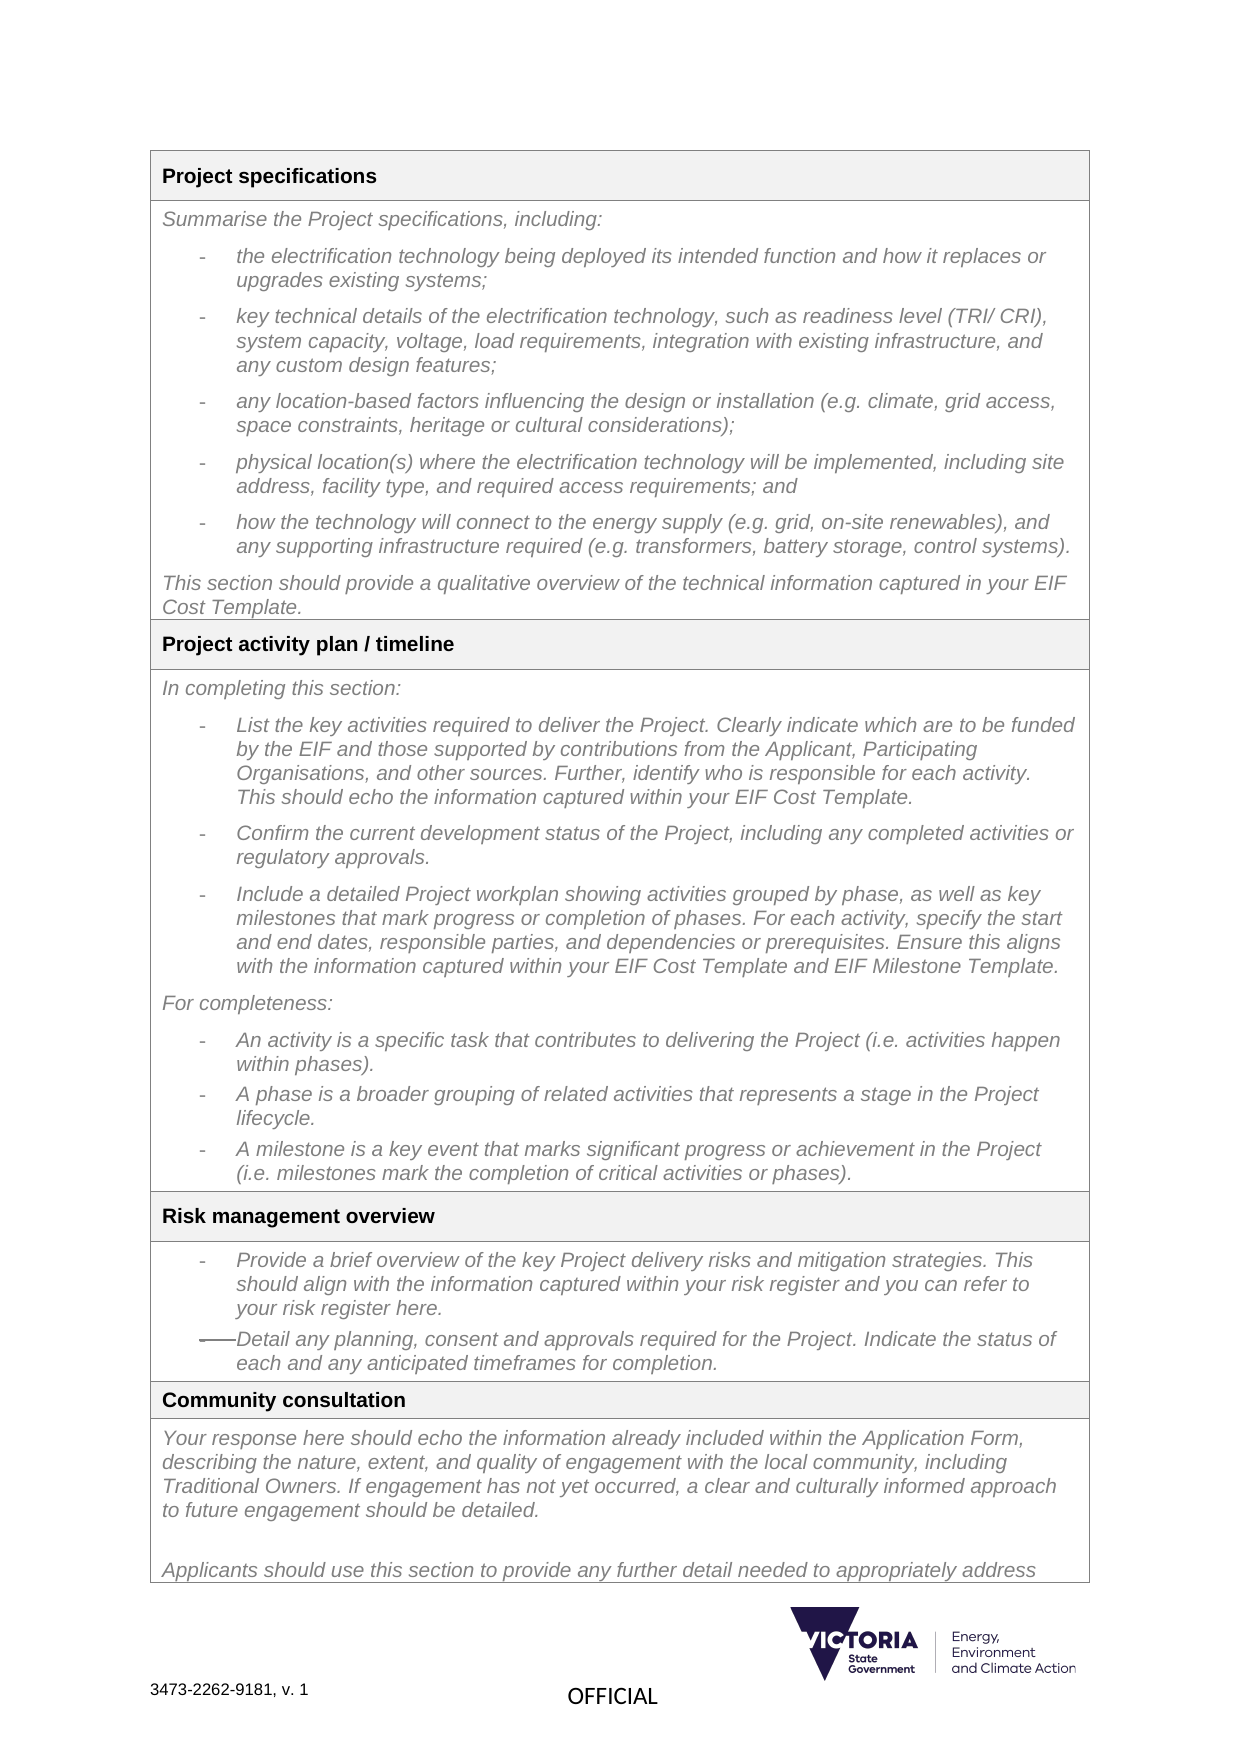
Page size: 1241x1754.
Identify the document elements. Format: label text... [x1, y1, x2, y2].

table_cell Summarise the Project specifications, including: the electrification technology being deployed its intended function and how it replaces or upgrades existing systems; key technical details of the electrification technology, such as readiness level (TRI/ CRI), system capacity, voltage, load requirements, integration with existing infrastructure, and any custom design features; any location-based factors influencing the design or installation (e.g. climate, grid access, space constraints, heritage or cultural considerations); physical location(s) where the electrification technology will be implemented, including site address, facility type, and required access requirements; and how the technology will connect to the energy supply (e.g. grid, on-site renewables), and any supporting infrastructure required (e.g. transformers, battery storage, control systems). This section should provide a qualitative overview of the technical information captured in your EIF Cost Template. [151, 201, 1089, 619]
table_cell Community consultation [151, 1382, 1089, 1418]
table_header Project specifications [151, 151, 1089, 200]
picture [790, 1607, 1076, 1681]
table_cell Provide a brief overview of the key Project delivery risks and mitigation strategies. This should align with the information captured within your risk register and you can refer to your risk register here. Detail any planning, consent and approvals required for the Project. Indicate the status of each and any anticipated timeframes for completion. [151, 1242, 1089, 1381]
table_cell Project activity plan / timeline [151, 620, 1089, 669]
table_cell In completing this section: List the key activities required to deliver the Project. Clearly indicate which are to be funded by the EIF and those supported by contributions from the Applicant, Participating Organisations, and other sources. Further, identify who is responsible for each activity. This should echo the information captured within your EIF Cost Template. Confirm the current development status of the Project, including any completed activities or regulatory approvals. Include a detailed Project workplan showing activities grouped by phase, as well as key milestones that mark progress or completion of phases. For each activity, specify the start and end dates, responsible parties, and dependencies or prerequisites. Ensure this aligns with the information captured within your EIF Cost Template and EIF Milestone Template. For completeness: An activity is a specific task that contributes to delivering the Project (i.e. activities happen within phases). A phase is a broader grouping of related activities that represents a stage in the Project lifecycle. A milestone is a key event that marks significant progress or achievement in the Project (i.e. milestones mark the completion of critical activities or phases). [151, 670, 1089, 1191]
table_cell Risk management overview [151, 1192, 1089, 1241]
